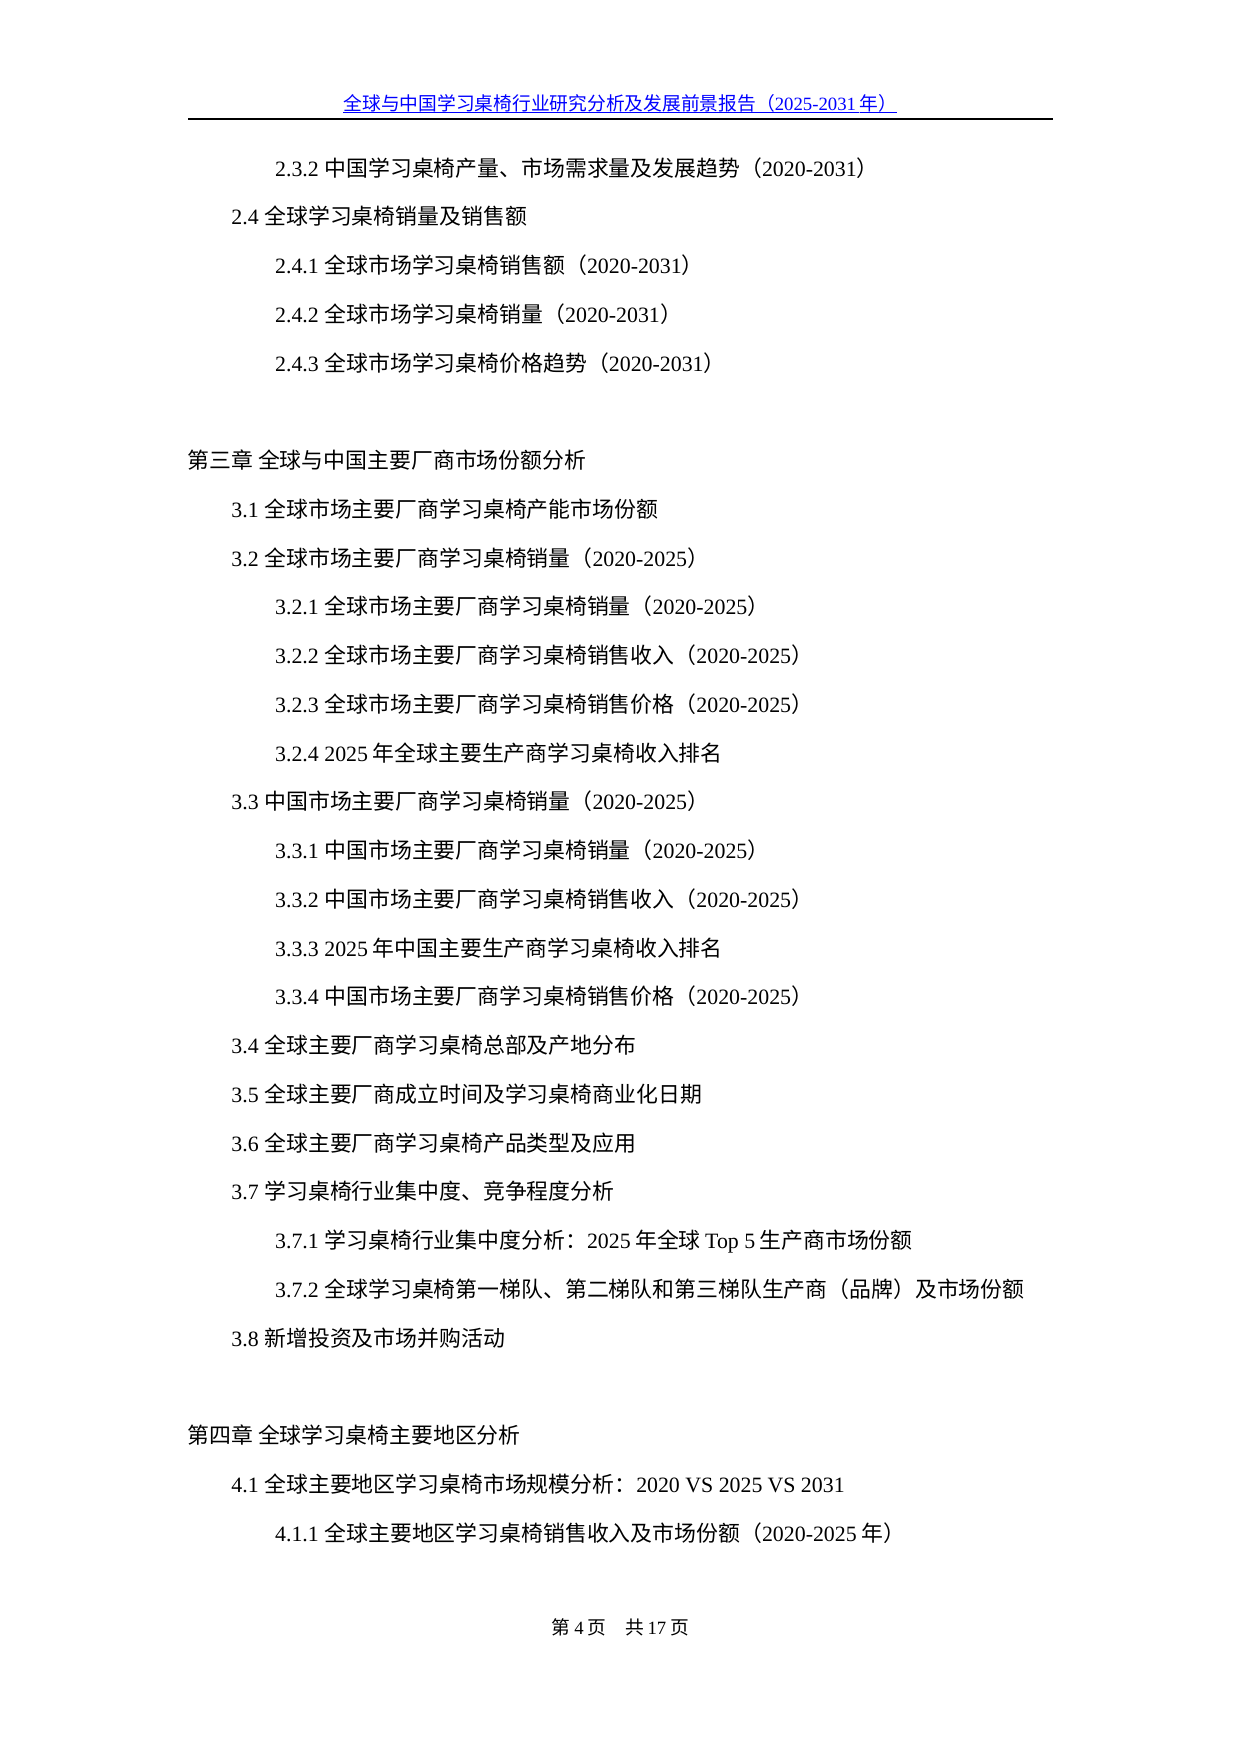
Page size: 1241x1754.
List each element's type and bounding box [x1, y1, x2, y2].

text [187, 150, 1053, 1548]
